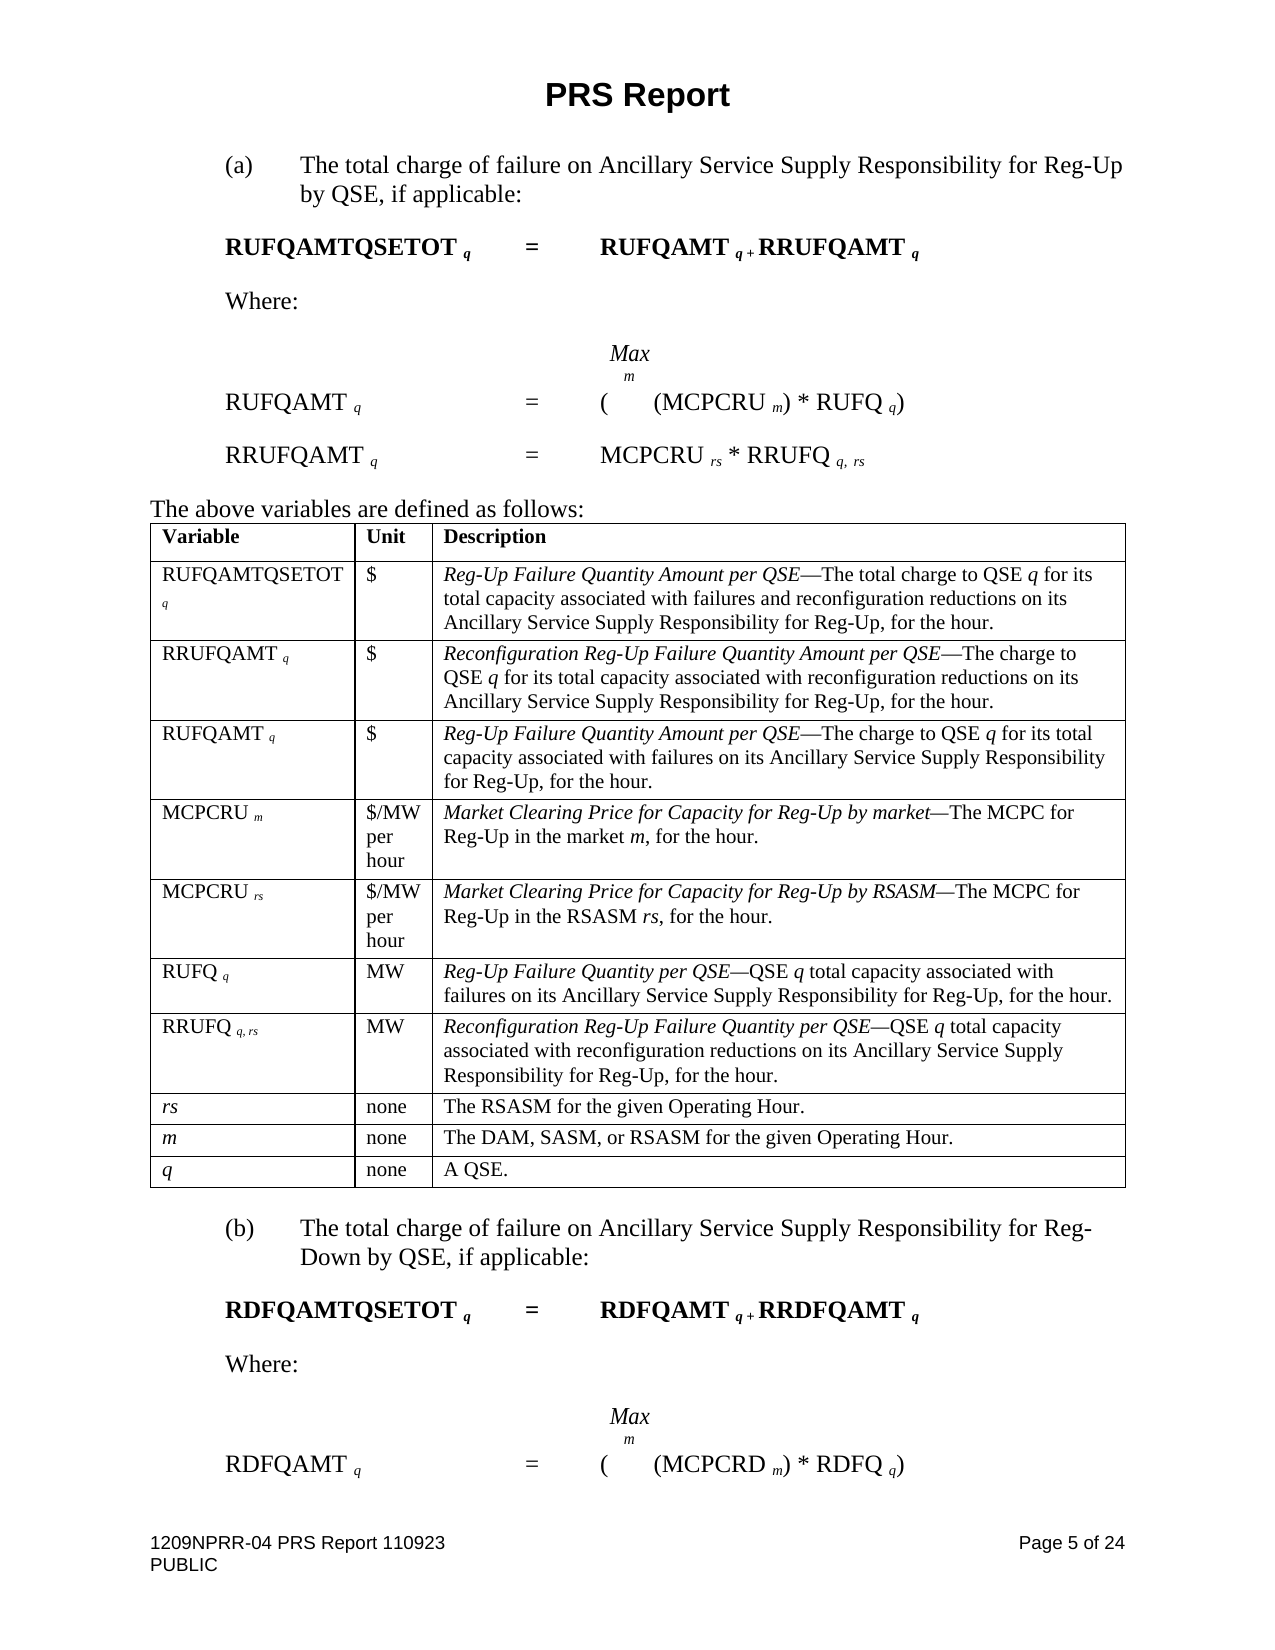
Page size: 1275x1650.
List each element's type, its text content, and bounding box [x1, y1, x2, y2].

text The above variables are defined as follows: [150, 494, 1125, 523]
table_cell rs [151, 1094, 354, 1124]
text Where: [225, 1349, 1125, 1378]
table_header Unit [356, 524, 432, 561]
table_cell m [151, 1125, 354, 1156]
table_cell $/MW per hour [356, 880, 432, 958]
table_cell The RSASM for the given Operating Hour. [433, 1094, 1125, 1124]
table_cell $ [356, 562, 432, 640]
text RUFQAMTQSETOT q = RUFQAMT q + RRUFQAMT q [225, 232, 1125, 261]
table_cell MCPCRU m [151, 800, 354, 878]
table_cell none [356, 1125, 432, 1156]
table_cell Market Clearing Price for Capacity for Reg-Up by RSASM—The MCPC for Reg-Up in the RSASM rs, for the hour. [433, 880, 1125, 958]
table_cell MW [356, 1014, 432, 1093]
table_cell Reconfiguration Reg-Up Failure Quantity Amount per QSE—The charge to QSE q for its total capacity associated with reconfiguration reductions on its Ancillary Service Supply Responsibility for Reg-Up, for the hour. [433, 641, 1125, 719]
text RDFQAMTQSETOT q = RDFQAMT q + RRDFQAMT q [225, 1295, 1125, 1324]
text RUFQAMT q = ((MCPCRU m) * RUFQ q) [225, 340, 1125, 415]
table_cell Reg-Up Failure Quantity per QSE—QSE q total capacity associated with failures on its Ancillary Service Supply Responsibility for Reg-Up, for the hour. [433, 959, 1125, 1013]
table_cell $ [356, 641, 432, 719]
text Where: [225, 286, 1125, 315]
table_cell RUFQ q [151, 959, 354, 1013]
table_cell RUFQAMTQSETOT q [151, 562, 354, 640]
text RDFQAMT q = ((MCPCRD m) * RDFQ q) [225, 1403, 1125, 1478]
table_cell MW [356, 959, 432, 1013]
table_cell Reconfiguration Reg-Up Failure Quantity per QSE—QSE q total capacity associated with reconfiguration reductions on its Ancillary Service Supply Responsibility for Reg-Up, for the hour. [433, 1014, 1125, 1093]
table_cell Reg-Up Failure Quantity Amount per QSE—The total charge to QSE q for its total capacity associated with failures and reconfiguration reductions on its Ancillary Service Supply Responsibility for Reg-Up, for the hour. [433, 562, 1125, 640]
table_cell q [151, 1157, 354, 1187]
table_cell MCPCRU rs [151, 880, 354, 958]
text (a) The total charge of failure on Ancillary Service Supply Responsibility for Reg-Up by QSE, if applicable: [225, 150, 1125, 207]
table_cell RRUFQAMT q [151, 641, 354, 719]
table_cell $ [356, 721, 432, 799]
table_cell Reg-Up Failure Quantity Amount per QSE—The charge to QSE q for its total capacity associated with failures on its Ancillary Service Supply Responsibility for Reg-Up, for the hour. [433, 721, 1125, 799]
table_cell RRUFQ q, rs [151, 1014, 354, 1093]
text (b) The total charge of failure on Ancillary Service Supply Responsibility for Reg-Down by QSE, if applicable: [225, 1213, 1125, 1270]
table_header Variable [151, 524, 354, 561]
table_cell none [356, 1094, 432, 1124]
text RRUFQAMT q = MCPCRU rs * RRUFQ q, rs [225, 440, 1125, 469]
table_cell $/MW per hour [356, 800, 432, 878]
table_cell A QSE. [433, 1157, 1125, 1187]
table_cell The DAM, SASM, or RSASM for the given Operating Hour. [433, 1125, 1125, 1156]
table_cell Market Clearing Price for Capacity for Reg-Up by market—The MCPC for Reg-Up in the market m, for the hour. [433, 800, 1125, 878]
table_cell none [356, 1157, 432, 1187]
table_header Description [433, 524, 1125, 561]
table_cell RUFQAMT q [151, 721, 354, 799]
